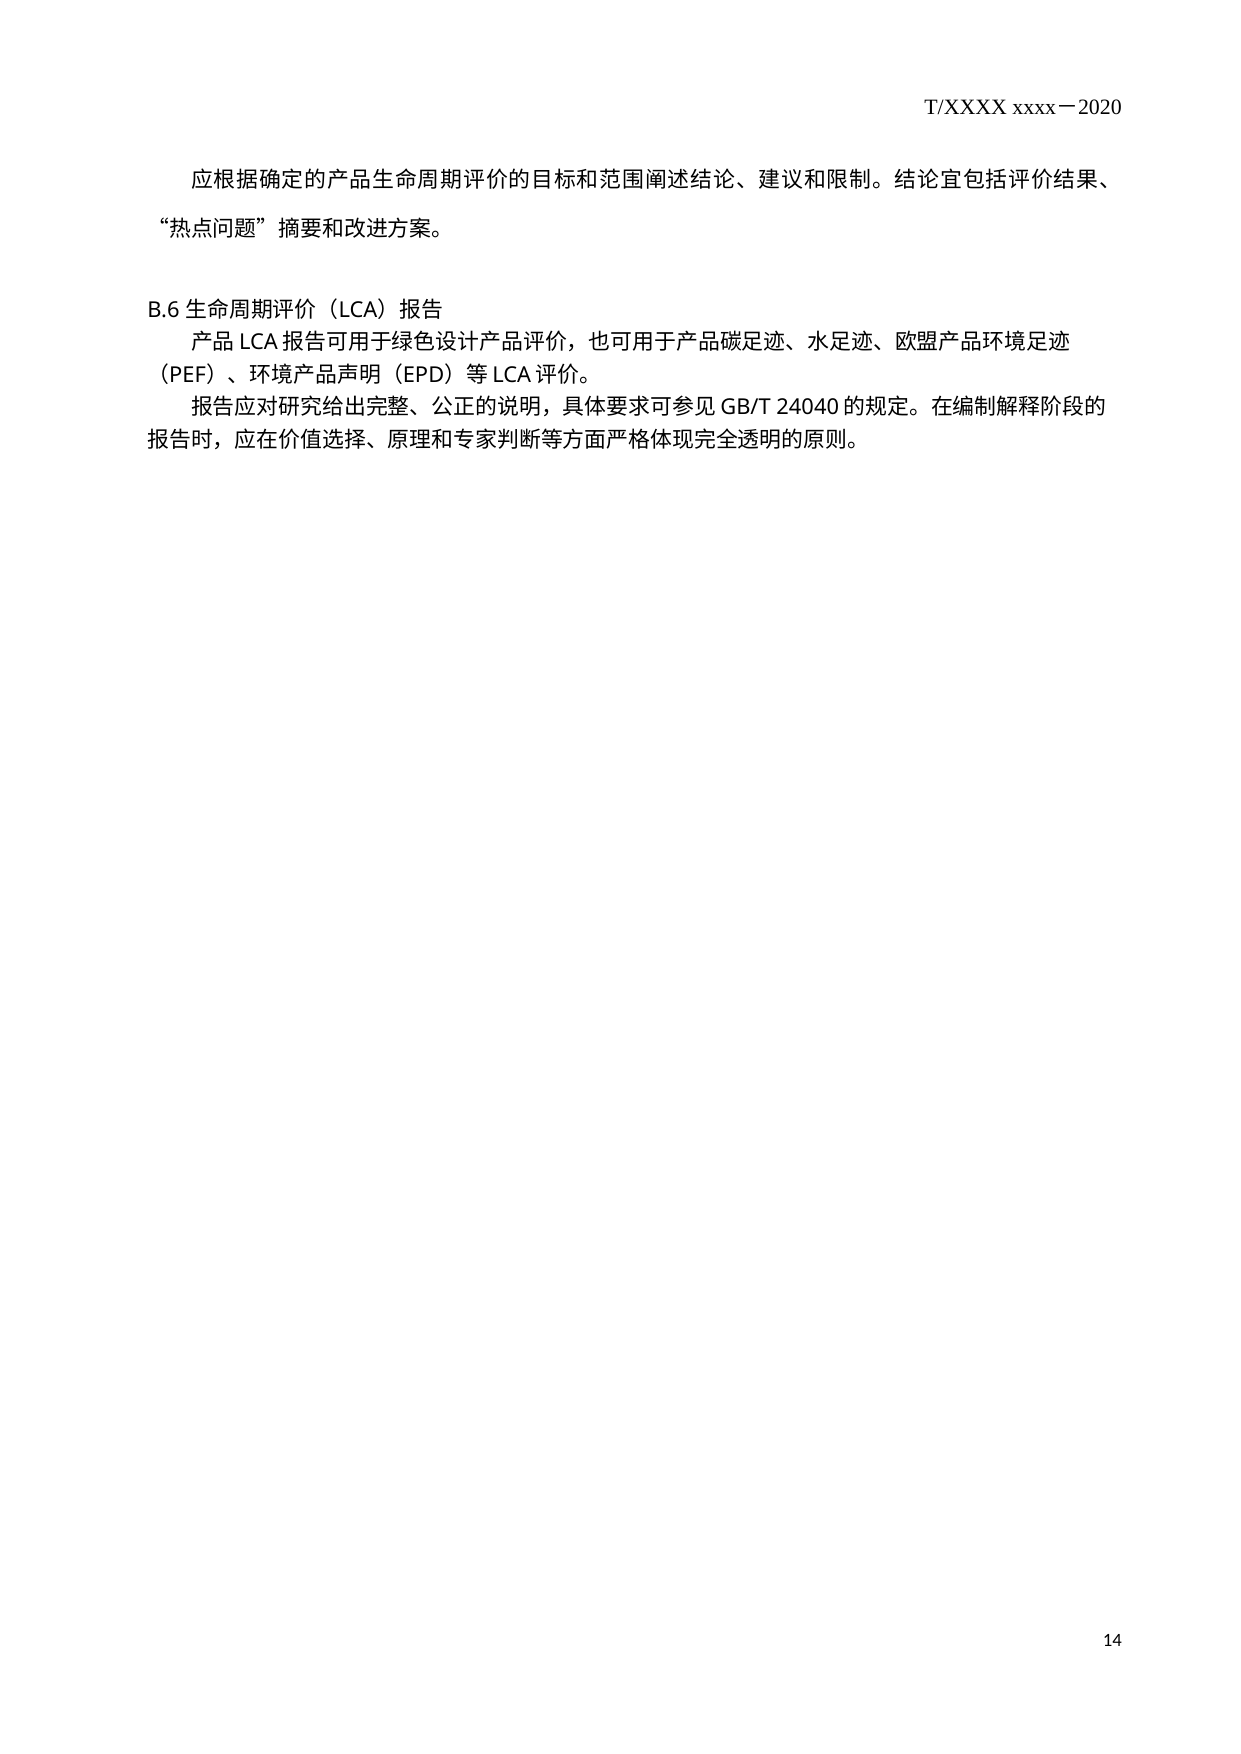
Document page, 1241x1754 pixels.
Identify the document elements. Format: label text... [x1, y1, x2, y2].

text 产品LCA报告可用于绿色设计产品评价，也可用于产品碳足迹、水足迹、欧盟产品环境足迹（PEF）、环境产品声明（EPD）等LCA评价。 [147, 324, 1121, 389]
text 应根据确定的产品生命周期评价的目标和范围阐述结论、建议和限制。结论宜包括评价结果、“热点问题”摘要和改进方案。 [147, 162, 1121, 243]
text 报告应对研究给出完整、公正的说明，具体要求可参见GB/T 24040的规定。在编制解释阶段的报告时，应在价值选择、原理和专家判断等方面严格体现完全透明的原则。 [147, 389, 1121, 454]
text B.6 生命周期评价（LCA）报告 [147, 292, 1121, 324]
